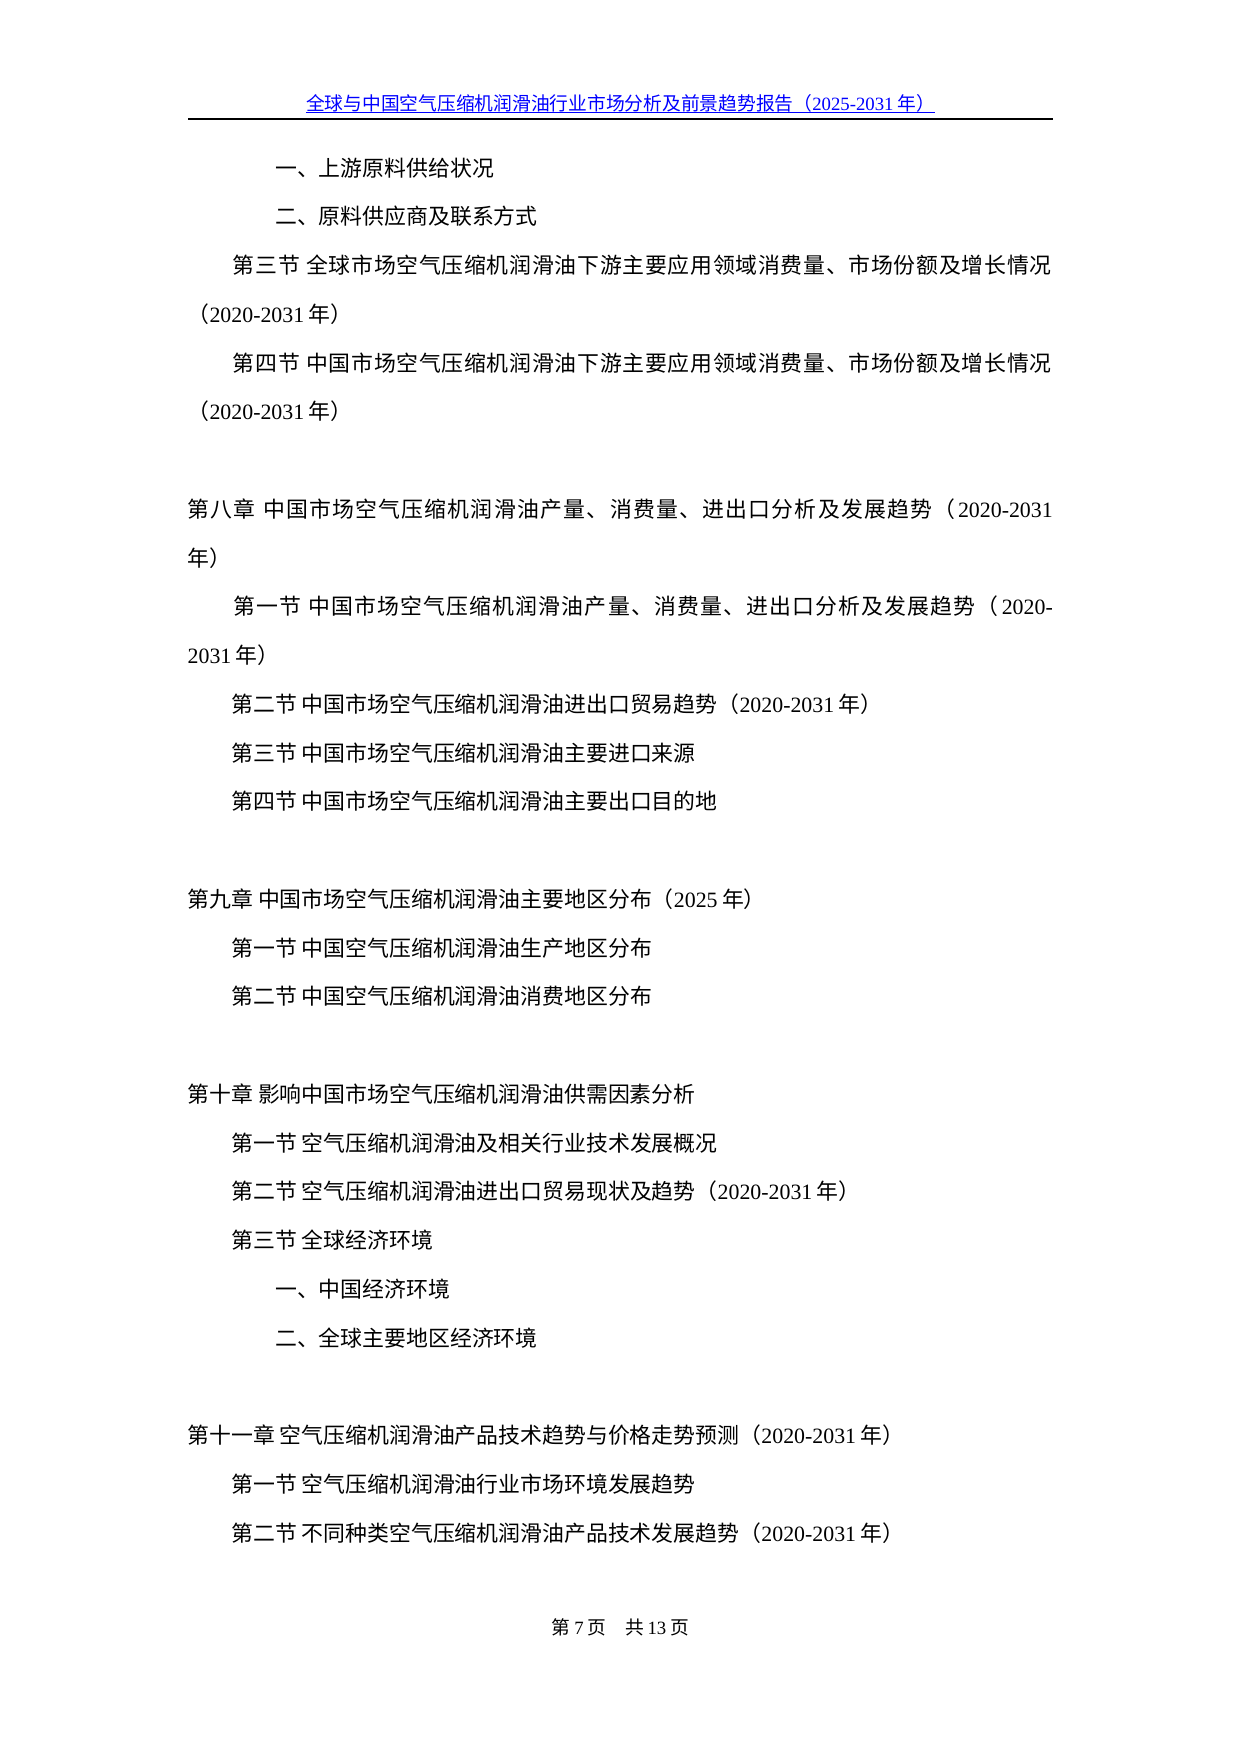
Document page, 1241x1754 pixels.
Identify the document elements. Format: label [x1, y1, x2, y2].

text [187, 150, 1053, 1548]
